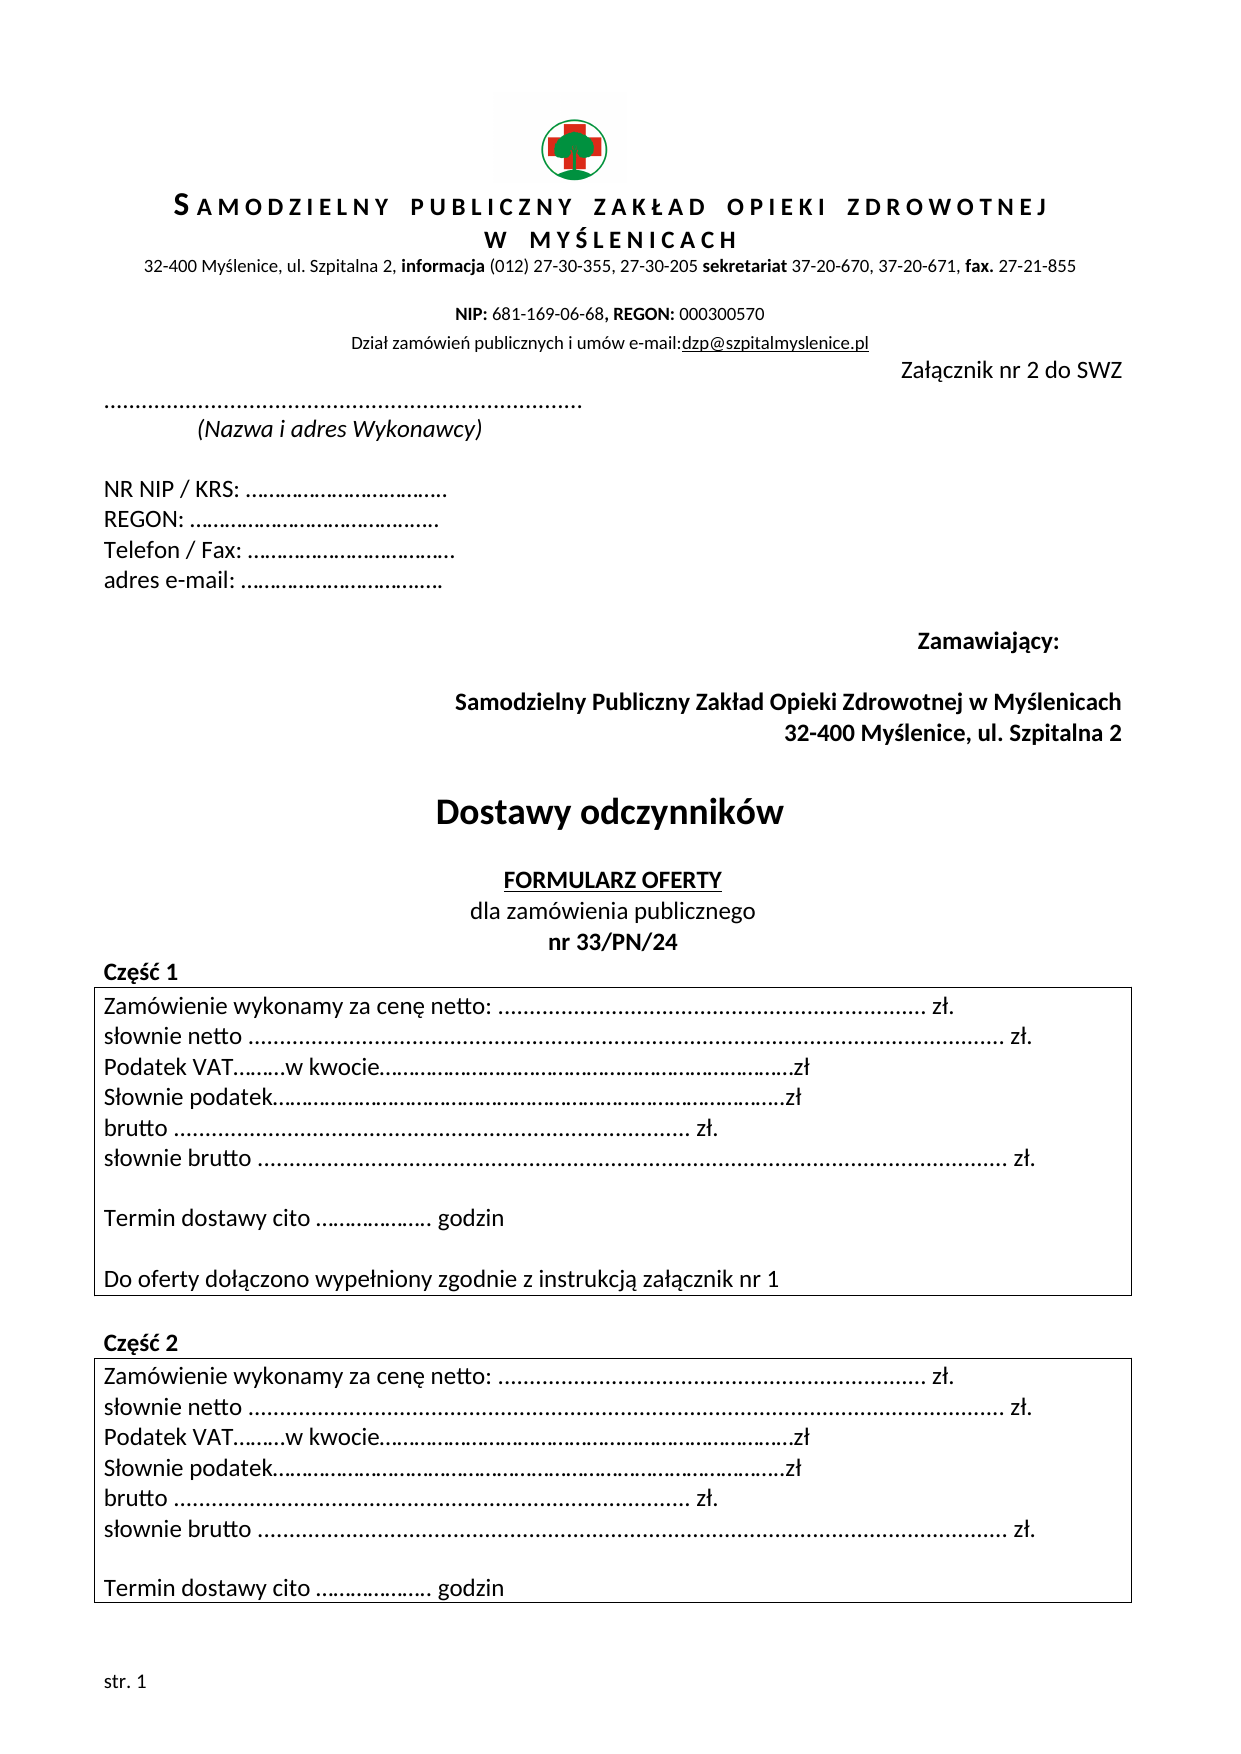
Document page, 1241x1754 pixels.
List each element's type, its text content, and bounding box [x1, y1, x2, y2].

text dla zamówienia publicznego [103, 895, 1122, 926]
text Część 1 [103, 956, 1122, 987]
text Słownie podatek……………………………………………………………………………..zł [103, 1452, 1122, 1483]
text adres e-mail: ………………………….…. [103, 564, 1122, 595]
text Załącznik nr 2 do SWZ [103, 354, 1122, 385]
text REGON: ………………………………..….. [103, 503, 1122, 534]
text Telefon / Fax: ……………………………… [103, 534, 1122, 564]
text słownie brutto ....................................................................................................................... zł. [103, 1142, 1122, 1202]
text Część 2 [103, 1327, 1122, 1357]
text Do oferty dołączono wypełniony zgodnie z instrukcją załącznik nr 1 [95, 1259, 1131, 1295]
text W M Y Ś L E N I C A C H [103, 224, 1116, 254]
text Termin dostawy cito ……………….. godzin [103, 1202, 1122, 1232]
text S A M O D Z I E L N Y P U B L I C Z N Y Z A K Ł A D O P I E K I Z D R O W O T N E J [103, 78, 1116, 224]
text słownie netto ........................................................................................................................ zł. [103, 1391, 1122, 1422]
text 32-400 Myślenice, ul. Szpitalna 2 [103, 717, 1122, 747]
text brutto .................................................................................. zł. [103, 1483, 1122, 1513]
text NR NIP / KRS: …………………………….. [103, 473, 1122, 503]
text brutto .................................................................................. zł. [103, 1112, 1122, 1142]
text nr 33/PN/24 [103, 926, 1122, 956]
text Dział zamówień publicznych i umów e-mail:dzp@szpitalmyslenice.pl [103, 331, 1116, 354]
text Podatek VAT………w kwocie………………………………………………………………zł [103, 1422, 1122, 1452]
text Zamówienie wykonamy za cenę netto: .................................................................... zł. [95, 988, 1131, 1020]
text Podatek VAT………w kwocie………………………………………………………………zł [103, 1051, 1122, 1081]
text Samodzielny Publiczny Zakład Opieki Zdrowotnej w Myślenicach [103, 686, 1122, 717]
text FORMULARZ OFERTY [103, 864, 1122, 895]
text słownie brutto ....................................................................................................................... zł. [103, 1513, 1122, 1572]
text Termin dostawy cito ……………….. godzin [103, 1572, 1122, 1602]
text 32-400 Myślenice, ul. Szpitalna 2, informacja (012) 27-30-355, 27-30-205 sekretariat 37-20-670, 37-20-671, fax. 27-21-855 [103, 254, 1116, 277]
text Zamawiający: [103, 625, 1122, 656]
text Słownie podatek……………………………………………………………………………..zł [103, 1081, 1122, 1112]
text Zamówienie wykonamy za cenę netto: .................................................................... zł. [95, 1359, 1131, 1391]
picture [493, 92, 627, 183]
text NIP: 681-169-06-68, REGON: 000300570 [103, 302, 1116, 325]
text Dostawy odczynników [103, 788, 1116, 834]
text słownie netto ........................................................................................................................ zł. [103, 1020, 1122, 1051]
text (Nazwa i adres Wykonawcy) [103, 413, 1122, 444]
